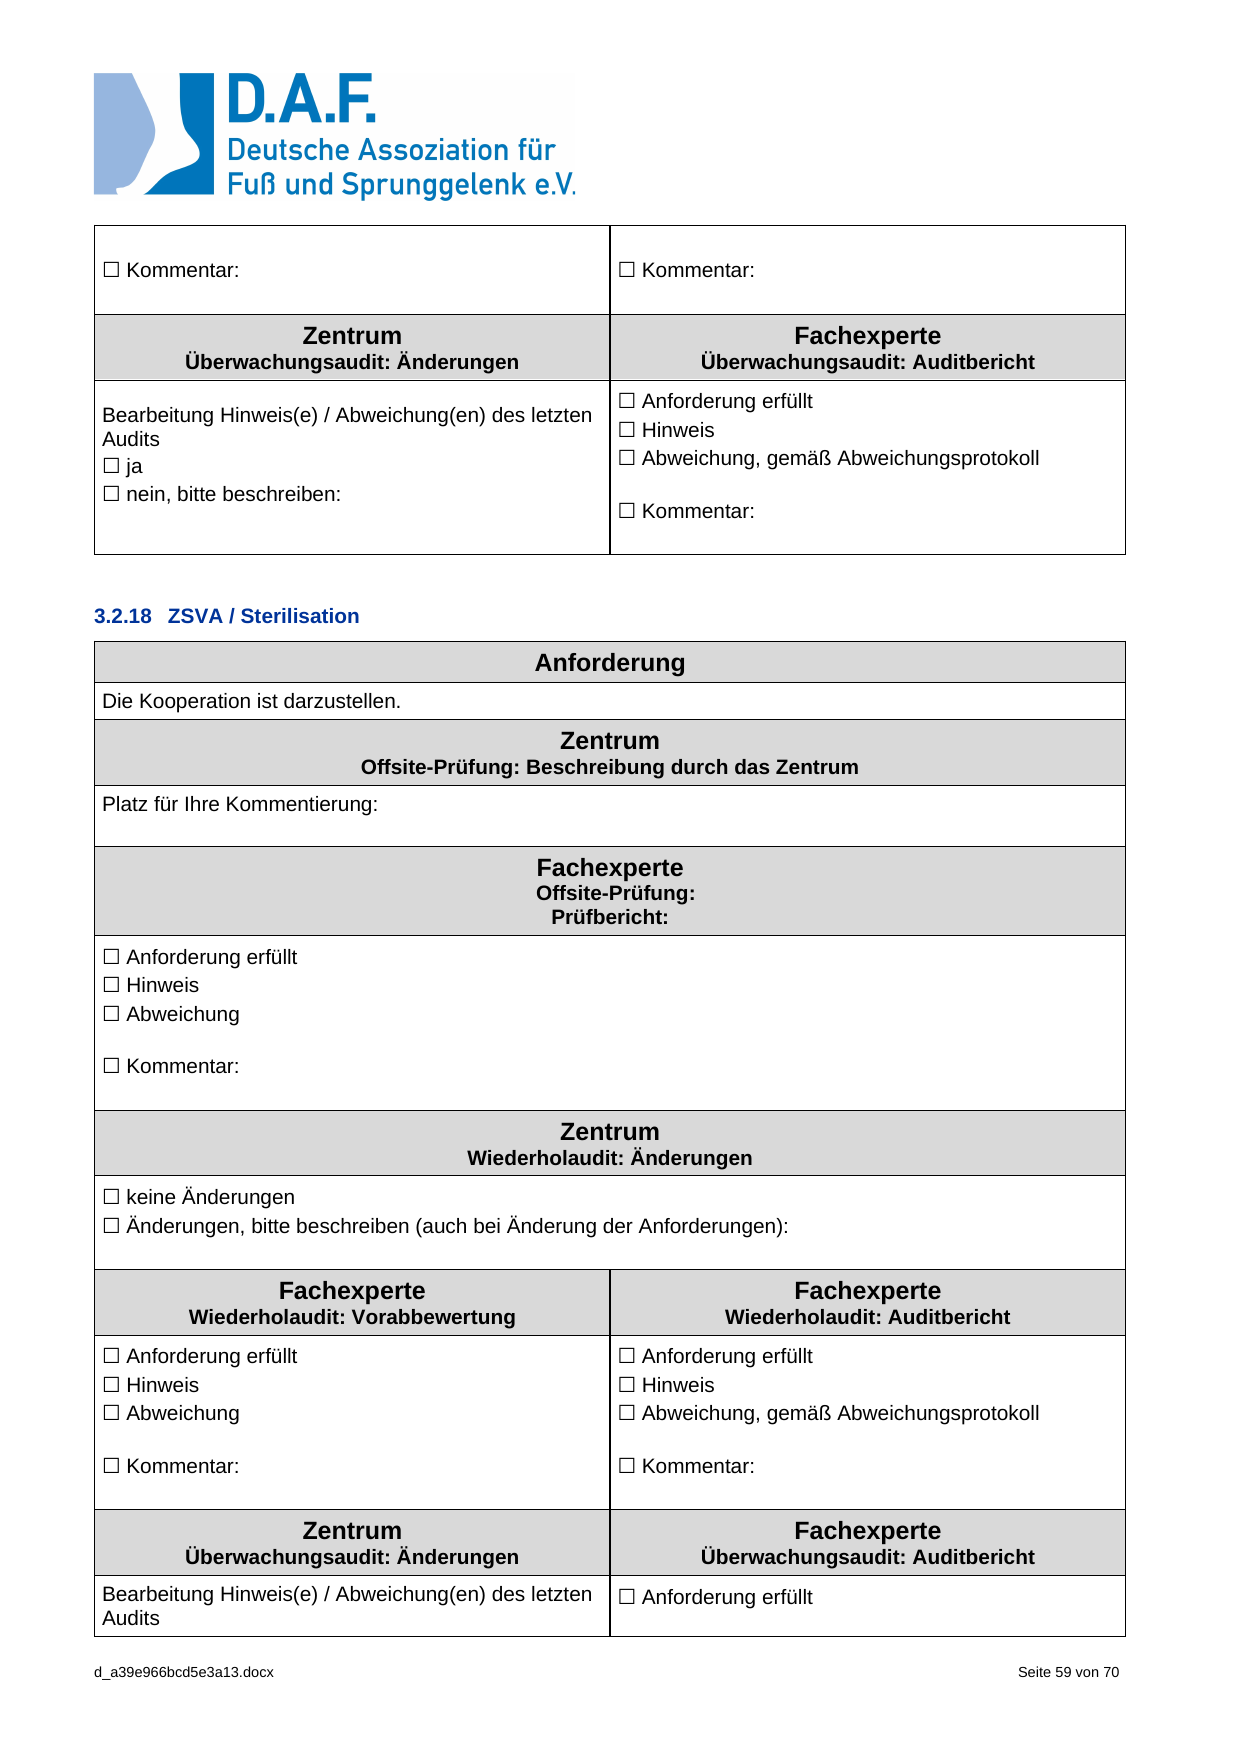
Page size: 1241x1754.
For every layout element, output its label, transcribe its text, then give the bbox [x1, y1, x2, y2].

table_cell Fachexperte Überwachungsaudit: Auditbericht [611, 315, 1125, 379]
table_cell Fachexperte Wiederholaudit: Auditbericht [611, 1270, 1125, 1335]
table_cell Bearbeitung Hinweis(e) / Abweichung(en) des letzten Audits ja nein, bitte beschreiben: [95, 381, 609, 554]
table_cell Bearbeitung Hinweis(e) / Abweichung(en) des letzten Audits ja nein, bitte beschreiben: [95, 1576, 609, 1636]
subtitle 3.2.18 ZSVA / Sterilisation [94, 604, 1125, 628]
table_cell keine Änderungen Änderungen, bitte beschreiben (auch bei Änderung der Anforderungen): [95, 1176, 1125, 1269]
table_cell Zentrum Wiederholaudit: Änderungen [95, 1111, 1125, 1175]
table_cell Platz für Ihre Kommentierung: [95, 786, 1125, 846]
table_cell Anforderung erfüllt Hinweis Abweichung, gemäß Abweichungsprotokoll Kommentar: [611, 1336, 1125, 1509]
table_cell Zentrum Offsite-Prüfung: Beschreibung durch das Zentrum [95, 720, 1125, 785]
table_cell Zentrum Überwachungsaudit: Änderungen [95, 315, 609, 379]
table_cell Fachexperte Überwachungsaudit: Auditbericht [611, 1510, 1125, 1575]
table_cell Die Kooperation ist darzustellen. [95, 683, 1125, 719]
table_cell Anforderung erfüllt Hinweis Abweichung Kommentar: [95, 226, 609, 314]
table_cell Fachexperte Wiederholaudit: Vorabbewertung [95, 1270, 609, 1335]
table_header Anforderung [95, 642, 1125, 682]
picture [93, 73, 576, 201]
table_cell Anforderung erfüllt Hinweis Abweichung, gemäß Abweichungsprotokoll Kommentar: [611, 226, 1125, 314]
table_cell Anforderung erfüllt Hinweis Abweichung Kommentar: [95, 936, 1125, 1110]
table_cell Anforderung erfüllt Hinweis Abweichung, gemäß Abweichungsprotokoll Kommentar: [611, 1576, 1125, 1636]
table_cell Fachexperte Offsite-Prüfung: Prüfbericht: [95, 847, 1125, 935]
table_cell Zentrum Überwachungsaudit: Änderungen [95, 1510, 609, 1575]
table_cell Anforderung erfüllt Hinweis Abweichung, gemäß Abweichungsprotokoll Kommentar: [611, 381, 1125, 554]
table_cell Anforderung erfüllt Hinweis Abweichung Kommentar: [95, 1336, 609, 1509]
